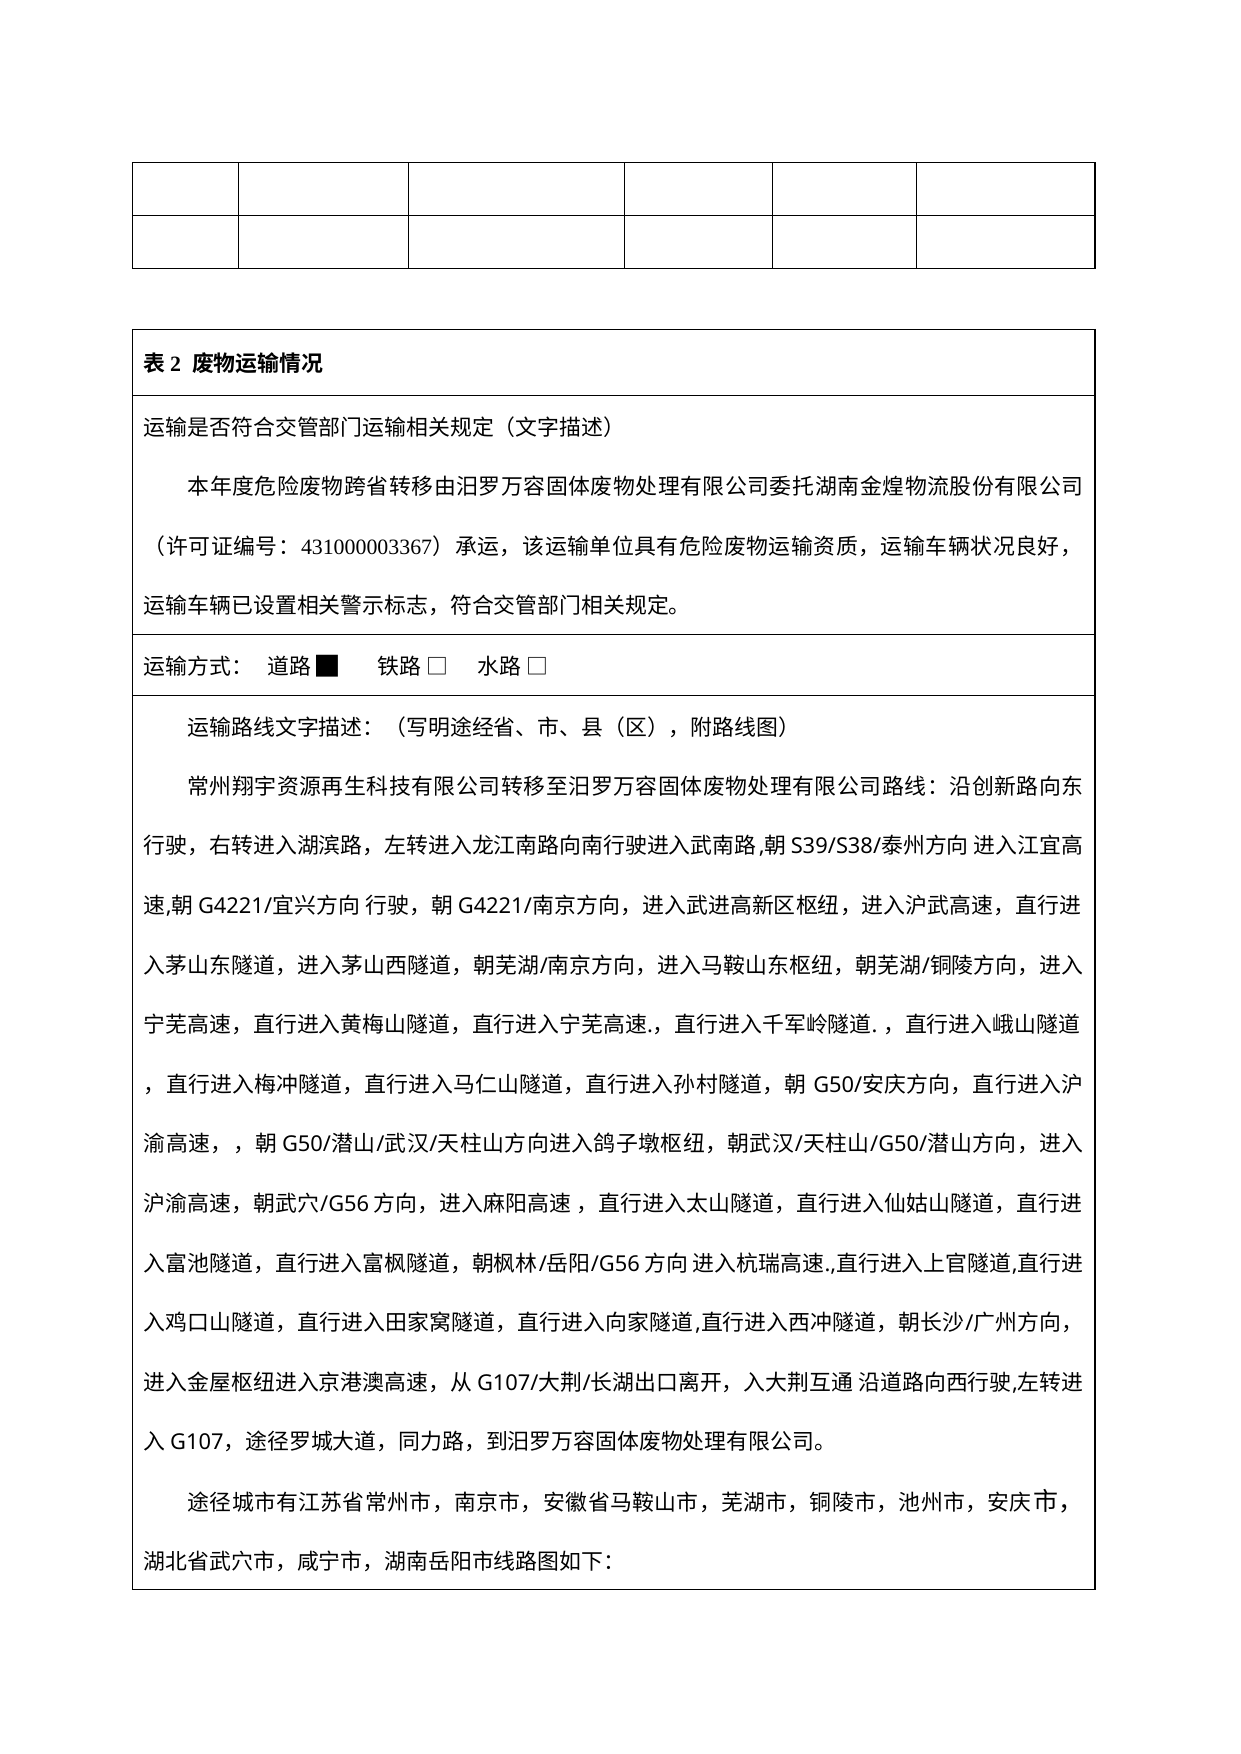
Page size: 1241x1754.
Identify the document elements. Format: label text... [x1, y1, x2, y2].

table_cell [917, 216, 1094, 268]
table_cell 运输方式： 道路 █ 铁路 □ 水路 □ [133, 635, 1094, 694]
table_cell 运输是否符合交管部门运输相关规定（文字描述） 本年度危险废物跨省转移由汨罗万容固体废物处理有限公司委托湖南金煌物流股份有限公司（许可证编号：431000003367）承运，该运输单位具有危险废物运输资质，运输车辆状况良好，运输车辆已设置相关警示标志，符合交管部门相关规定。 [133, 396, 1094, 634]
table_cell [133, 216, 238, 268]
table_cell [773, 163, 916, 215]
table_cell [133, 696, 1094, 1589]
table_cell [917, 163, 1094, 215]
table_cell [239, 216, 408, 268]
table_cell [239, 163, 408, 215]
table_cell [409, 216, 624, 268]
table_cell [625, 216, 772, 268]
table_cell [625, 163, 772, 215]
table_cell [773, 216, 916, 268]
table_cell [133, 163, 238, 215]
table_header 表2 废物运输情况 [133, 330, 1094, 394]
table_cell [409, 163, 624, 215]
